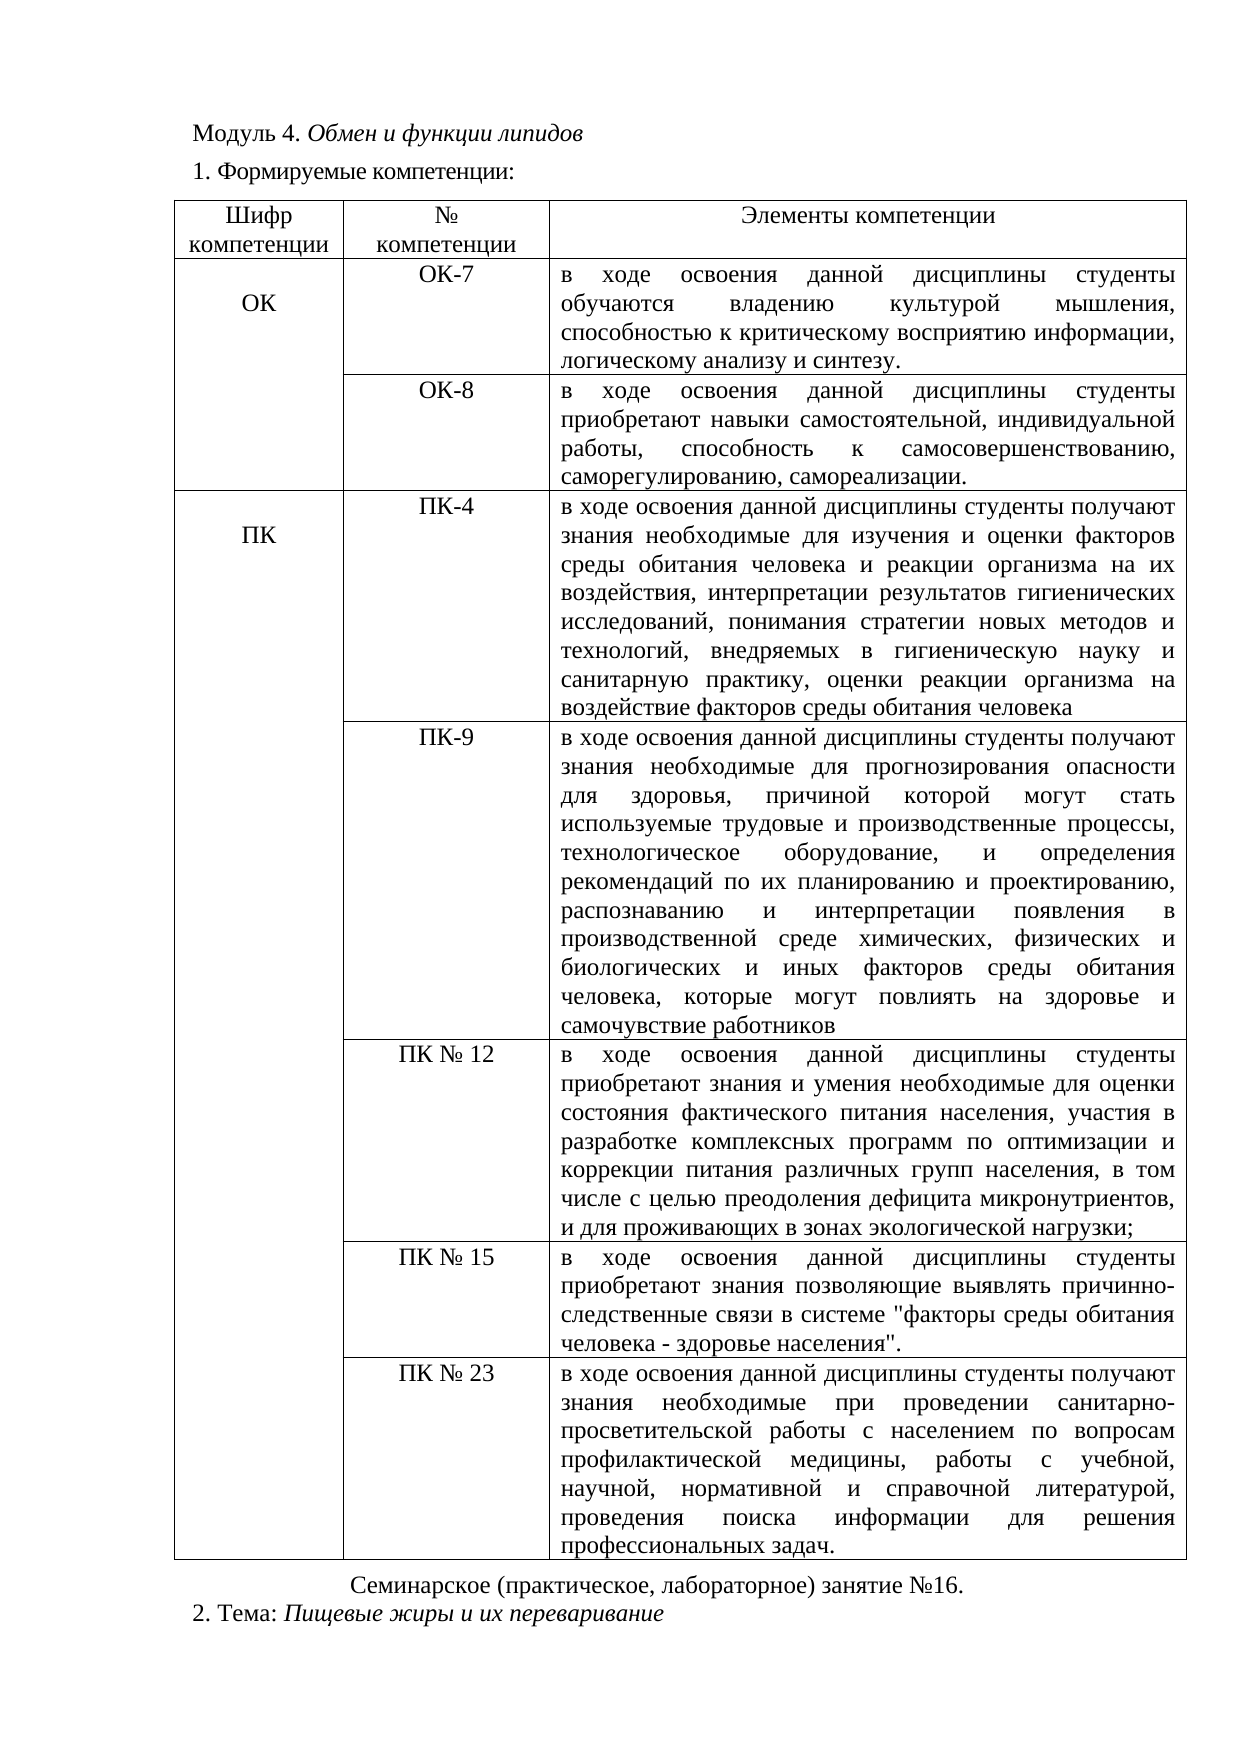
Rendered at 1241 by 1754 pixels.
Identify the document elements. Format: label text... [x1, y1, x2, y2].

table_cell ПК [175, 491, 343, 1559]
table_cell ПК-9 [344, 722, 549, 1038]
table_cell ОК-7 [344, 259, 549, 374]
table_cell ОК-8 [344, 375, 549, 490]
table_header Шифр компетенции [175, 201, 343, 258]
table_cell в ходе освоения данной дисциплины студенты приобретают навыки самостоятельной, индивидуальной работы, способность к самосовершенствованию, саморегулированию, самореализации. [550, 375, 1186, 490]
table_cell в ходе освоения данной дисциплины студенты получают знания необходимые для изучения и оценки факторов среды обитания человека и реакции организма на их воздействия, интерпретации результатов гигиенических исследований, понимания стратегии новых методов и технологий, внедряемых в гигиеническую науку и санитарную практику, оценки реакции организма на воздействие факторов среды обитания человека [550, 491, 1186, 721]
table_cell в ходе освоения данной дисциплины студенты обучаются владению культурой мышления, способностью к критическому восприятию информации, логическому анализу и синтезу. [550, 259, 1186, 374]
table_cell ПК-4 [344, 491, 549, 721]
text 2. Тема: Пищевые жиры и их переваривание [118, 1598, 1122, 1627]
table_cell ПК № 12 [344, 1040, 549, 1241]
table_cell в ходе освоения данной дисциплины студенты получают знания необходимые для прогнозирования опасности для здоровья, причиной которой могут стать используемые трудовые и производственные процессы, технологическое оборудование, и определения рекомендаций по их планированию и проектированию, распознаванию и интерпретации появления в производственной среде химических, физических и биологических и иных факторов среды обитания человека, которые могут повлиять на здоровье и самочувствие работников [550, 722, 1186, 1038]
table_cell в ходе освоения данной дисциплины студенты получают знания необходимые при проведении санитарно-просветительской работы с населением по вопросам профилактической медицины, работы с учебной, научной, нормативной и справочной литературой, проведения поиска информации для решения профессиональных задач. [550, 1358, 1186, 1559]
text Семинарское (практическое, лабораторное) занятие №16. [118, 1570, 1122, 1598]
table_cell в ходе освоения данной дисциплины студенты приобретают знания и умения необходимые для оценки состояния фактического питания населения, участия в разработке комплексных программ по оптимизации и коррекции питания различных групп населения, в том числе с целью преодоления дефицита микронутриентов, и для проживающих в зонах экологической нагрузки; [550, 1040, 1186, 1241]
table_cell ПК № 23 [344, 1358, 549, 1559]
table_header № компетенции [344, 201, 549, 258]
text Модуль 4. Обмен и функции липидов [118, 118, 1122, 147]
table_header Элементы компетенции [550, 201, 1186, 258]
table_cell ПК № 15 [344, 1242, 549, 1357]
table_cell ОК [175, 259, 343, 490]
text 1. Формируемые компетенции: [118, 156, 1122, 185]
table_cell в ходе освоения данной дисциплины студенты приобретают знания позволяющие выявлять причинно-следственные связи в системе "факторы среды обитания человека - здоровье населения". [550, 1242, 1186, 1357]
